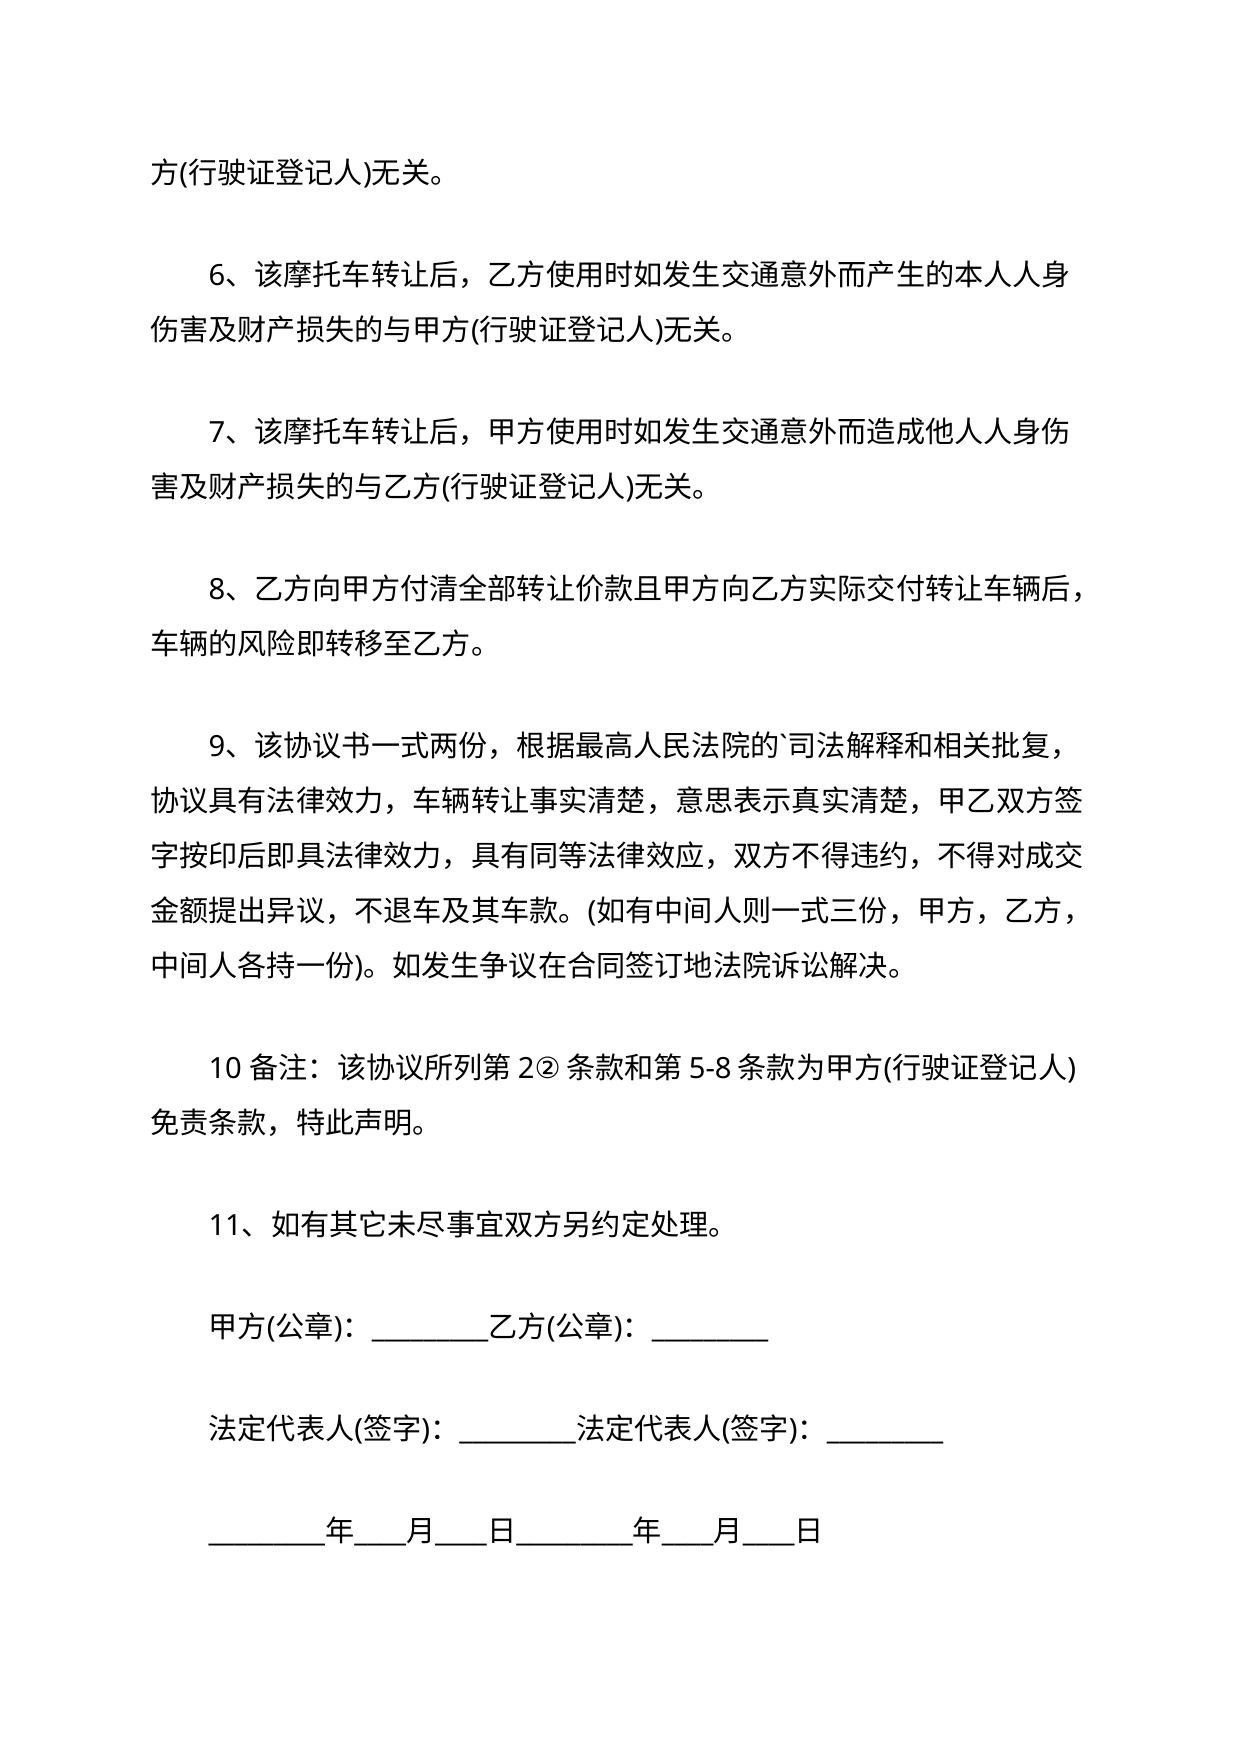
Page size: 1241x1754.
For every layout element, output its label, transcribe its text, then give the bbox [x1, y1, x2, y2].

text 10 备注：该协议所列第2②条款和第5-8条款为甲方(行驶证登记人)免责条款，特此声明。 [150, 1044, 1090, 1142]
text 6、该摩托车转让后，乙方使用时如发生交通意外而产生的本人人身伤害及财产损失的与甲方(行驶证登记人)无关。 [150, 252, 1090, 349]
text 11、如有其它未尽事宜双方另约定处理。 [150, 1201, 1090, 1244]
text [150, 150, 1090, 192]
text 8、乙方向甲方付清全部转让价款且甲方向乙方实际交付转让车辆后，车辆的风险即转移至乙方。 [150, 566, 1090, 663]
text 甲方(公章)：_________乙方(公章)：_________ [150, 1303, 1090, 1346]
text 法定代表人(签字)：_________法定代表人(签字)：_________ [150, 1405, 1090, 1448]
text 7、该摩托车转让后，甲方使用时如发生交通意外而造成他人人身伤害及财产损失的与乙方(行驶证登记人)无关。 [150, 409, 1090, 506]
text 9、该协议书一式两份，根据最高人民法院的`司法解释和相关批复，协议具有法律效力，车辆转让事实清楚，意思表示真实清楚，甲乙双方签字按印后即具法律效力，具有同等法律效应，双方不得违约，不得对成交金额提出异议，不退车及其车款。(如有中间人则一式三份，甲方，乙方，中间人各持一份)。如发生争议在合同签订地法院诉讼解决。 [150, 723, 1090, 985]
text _________年____月____日_________年____月____日 [150, 1507, 1090, 1549]
